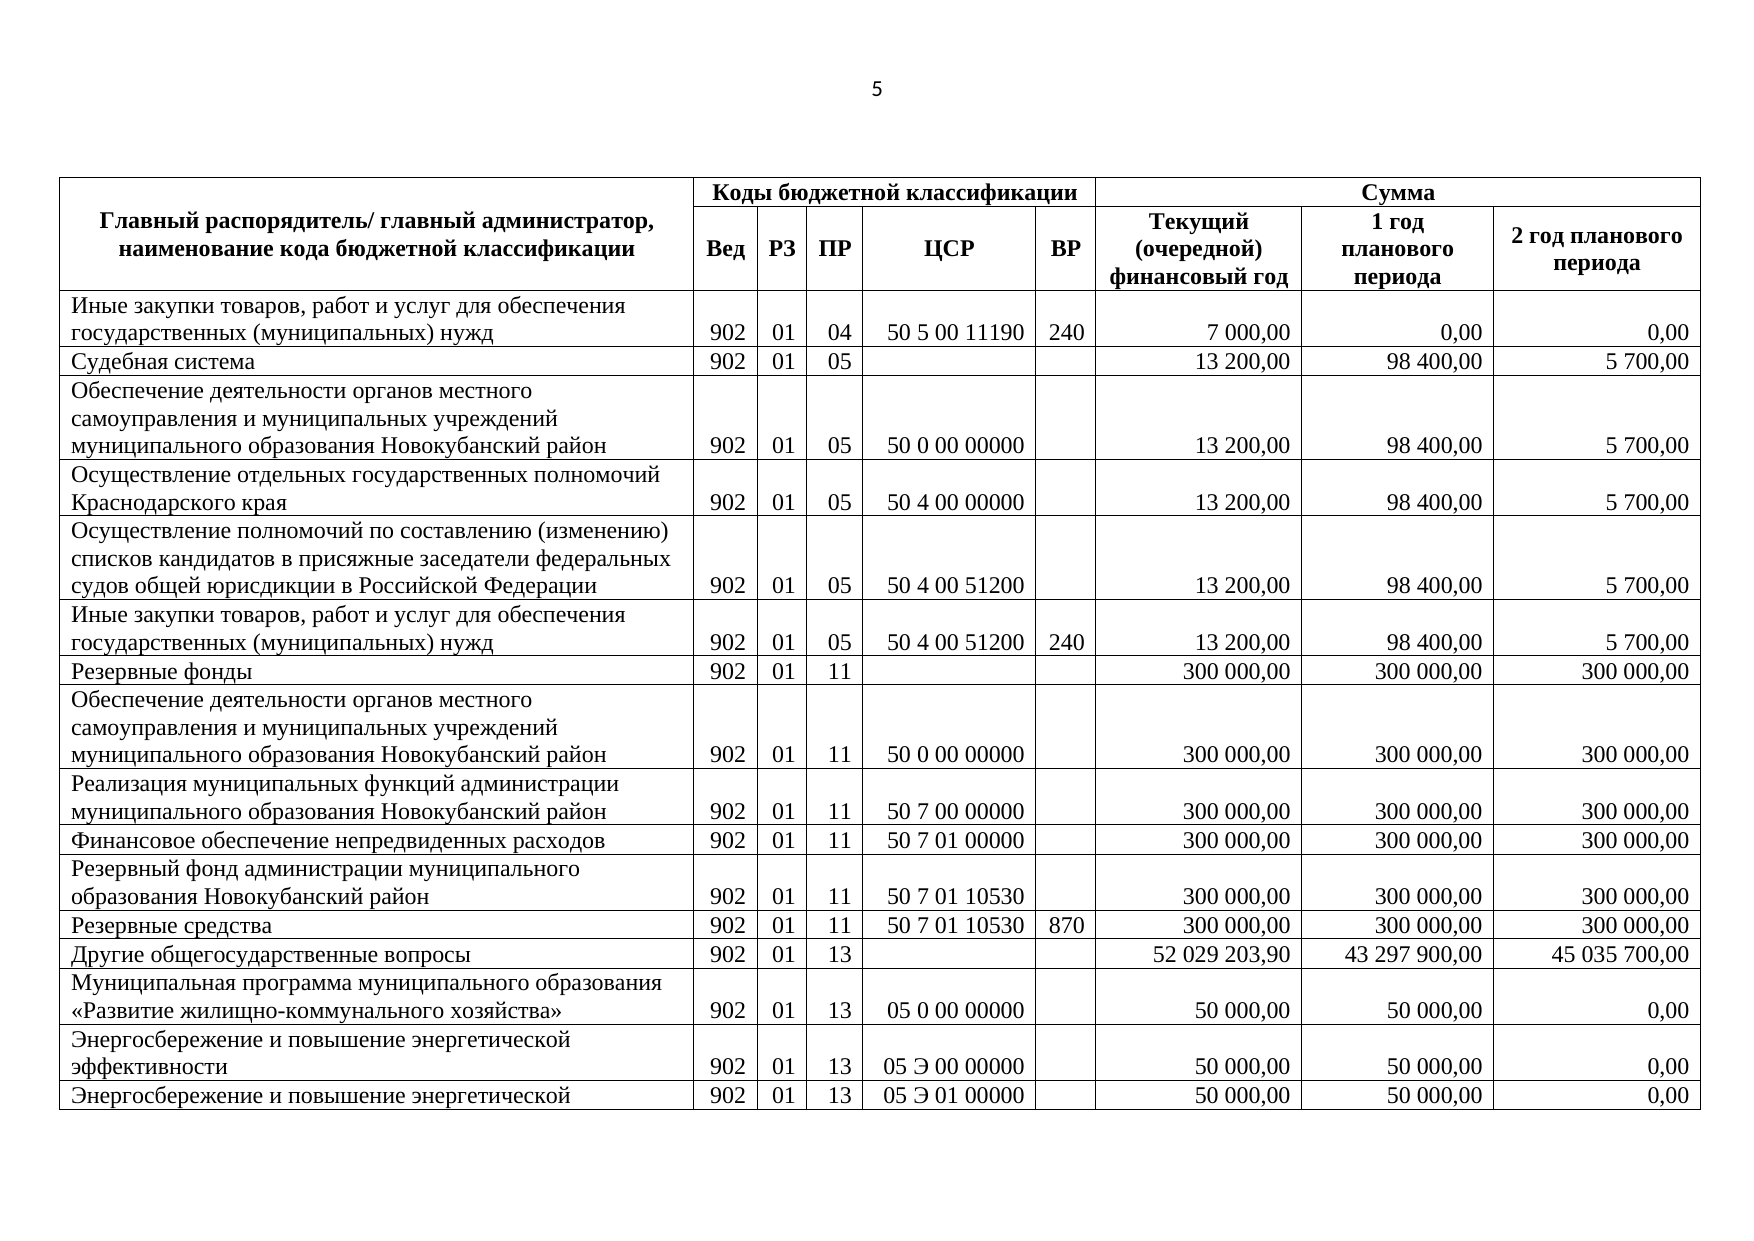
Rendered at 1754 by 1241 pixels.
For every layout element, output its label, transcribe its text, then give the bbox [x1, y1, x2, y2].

table_header Главный распорядитель/ главный администратор, наименование кода бюджетной классификации [60, 178, 693, 290]
table_cell 05 [807, 516, 862, 599]
table_cell 300 000,00 [1096, 685, 1301, 768]
table_cell 300 000,00 [1302, 656, 1493, 684]
table_cell 50 000,00 [1096, 969, 1301, 1024]
table_cell 13 200,00 [1096, 516, 1301, 599]
table_cell 5 700,00 [1494, 376, 1700, 459]
table_cell 01 [758, 656, 806, 684]
table_cell 13 200,00 [1096, 600, 1301, 655]
table_cell 300 000,00 [1302, 911, 1493, 938]
table_cell 50 000,00 [1302, 969, 1493, 1024]
table_cell Другие общегосударственные вопросы [60, 939, 693, 967]
table_cell 902 [694, 685, 757, 768]
table_cell 13 200,00 [1096, 376, 1301, 459]
table_cell 98 400,00 [1302, 516, 1493, 599]
table_cell [1036, 516, 1095, 599]
table_cell 300 000,00 [1494, 825, 1700, 853]
table_cell [1036, 1081, 1095, 1109]
table_cell 300 000,00 [1494, 656, 1700, 684]
table_cell ВР [1036, 207, 1095, 290]
table_cell 50 000,00 [1096, 1025, 1301, 1080]
table_cell 240 [1036, 600, 1095, 655]
table_cell 01 [758, 516, 806, 599]
table_cell 13 [807, 1025, 862, 1080]
table_cell 902 [694, 769, 757, 824]
table_cell 13 [807, 969, 862, 1024]
table_cell 50 0 00 00000 [863, 376, 1035, 459]
table_cell 902 [694, 291, 757, 346]
table_cell 902 [694, 969, 757, 1024]
table_cell [1036, 656, 1095, 684]
table_cell Судебная система [60, 347, 693, 375]
table_cell [863, 656, 1035, 684]
table_cell 05 [807, 376, 862, 459]
table_cell 13 200,00 [1096, 460, 1301, 515]
table_cell Обеспечение деятельности органов местного самоуправления и муниципальных учреждений муниципального образования Новокубанский район [60, 685, 693, 768]
table_cell 01 [758, 376, 806, 459]
table_header Коды бюджетной классификации [694, 178, 1095, 206]
table_cell 01 [758, 347, 806, 375]
table_cell 902 [694, 656, 757, 684]
table_cell 11 [807, 769, 862, 824]
table_cell 300 000,00 [1096, 911, 1301, 938]
table_cell 300 000,00 [1494, 769, 1700, 824]
table_cell 01 [758, 969, 806, 1024]
table_cell 01 [758, 769, 806, 824]
table_cell 04 [807, 291, 862, 346]
table_cell 902 [694, 376, 757, 459]
table_cell 05 Э 00 00000 [863, 1025, 1035, 1080]
table_cell ЦСР [863, 207, 1035, 290]
table_cell 05 0 00 00000 [863, 969, 1035, 1024]
table_cell [863, 939, 1035, 967]
table_cell 300 000,00 [1096, 855, 1301, 910]
table_cell 01 [758, 911, 806, 938]
table_cell 5 700,00 [1494, 460, 1700, 515]
table_cell 300 000,00 [1096, 769, 1301, 824]
table_cell 50 000,00 [1302, 1025, 1493, 1080]
table_cell 902 [694, 1081, 757, 1109]
table_cell [1036, 376, 1095, 459]
table_cell 01 [758, 855, 806, 910]
table_cell Энергосбережение и повышение энергетической эффективности в муниципальных учреждениях [60, 1081, 693, 1109]
table_cell 98 400,00 [1302, 347, 1493, 375]
table_cell 50 4 00 00000 [863, 460, 1035, 515]
table_cell 01 [758, 600, 806, 655]
table_cell 98 400,00 [1302, 460, 1493, 515]
table_cell 01 [758, 1025, 806, 1080]
table_cell Иные закупки товаров, работ и услуг для обеспечения государственных (муниципальных) нужд [60, 600, 693, 655]
table_cell 0,00 [1302, 291, 1493, 346]
table_cell 902 [694, 911, 757, 938]
table_cell 2 год планового периода [1494, 207, 1700, 290]
table_cell [1036, 825, 1095, 853]
table_cell 0,00 [1494, 969, 1700, 1024]
table_cell 902 [694, 460, 757, 515]
table_cell Иные закупки товаров, работ и услуг для обеспечения государственных (муниципальных) нужд [60, 291, 693, 346]
table_cell Финансовое обеспечение непредвиденных расходов [60, 825, 693, 853]
table_cell [1036, 969, 1095, 1024]
table_cell 7 000,00 [1096, 291, 1301, 346]
table_cell 5 700,00 [1494, 600, 1700, 655]
table_cell 50 7 00 00000 [863, 769, 1035, 824]
table_cell 300 000,00 [1494, 855, 1700, 910]
table_cell 50 000,00 [1096, 1081, 1301, 1109]
table_cell 45 035 700,00 [1494, 939, 1700, 967]
table_cell [1036, 1025, 1095, 1080]
table_cell 05 [807, 600, 862, 655]
table_cell 0,00 [1494, 291, 1700, 346]
table_cell 01 [758, 825, 806, 853]
table_cell 50 4 00 51200 [863, 516, 1035, 599]
table_cell Осуществление отдельных государственных полномочий Краснодарского края [60, 460, 693, 515]
table_cell 50 000,00 [1302, 1081, 1493, 1109]
table_cell 0,00 [1494, 1081, 1700, 1109]
table_cell Обеспечение деятельности органов местного самоуправления и муниципальных учреждений муниципального образования Новокубанский район [60, 376, 693, 459]
table_cell 870 [1036, 911, 1095, 938]
table_cell 01 [758, 939, 806, 967]
table_cell 1 год планового периода [1302, 207, 1493, 290]
table_cell 50 7 01 00000 [863, 825, 1035, 853]
table_cell 300 000,00 [1494, 685, 1700, 768]
table_cell 11 [807, 825, 862, 853]
table_cell 05 [807, 460, 862, 515]
table_cell [1036, 347, 1095, 375]
table_cell 43 297 900,00 [1302, 939, 1493, 967]
table_cell 13 200,00 [1096, 347, 1301, 375]
table_cell 98 400,00 [1302, 600, 1493, 655]
table_cell Муниципальная программа муниципального образования «Развитие жилищно-коммунального хозяйства» [60, 969, 693, 1024]
table_cell 13 [807, 1081, 862, 1109]
table_cell 300 000,00 [1096, 656, 1301, 684]
table_cell Энергосбережение и повышение энергетической эффективности [60, 1025, 693, 1080]
table_cell 902 [694, 600, 757, 655]
table_cell 50 4 00 51200 [863, 600, 1035, 655]
table_cell Реализация муниципальных функций администрации муниципального образования Новокубанский район [60, 769, 693, 824]
table_cell [863, 347, 1035, 375]
table_cell 13 [807, 939, 862, 967]
table_header Сумма [1096, 178, 1700, 206]
table_cell 11 [807, 685, 862, 768]
table_cell 01 [758, 291, 806, 346]
table_cell 0,00 [1494, 1025, 1700, 1080]
table_cell 98 400,00 [1302, 376, 1493, 459]
table_cell 01 [758, 460, 806, 515]
table_cell 902 [694, 516, 757, 599]
table_cell 05 [807, 347, 862, 375]
table_cell 50 5 00 11190 [863, 291, 1035, 346]
table_cell 300 000,00 [1302, 769, 1493, 824]
table_cell ПР [807, 207, 862, 290]
table_cell Текущий (очередной) финансовый год [1096, 207, 1301, 290]
table_cell Резервный фонд администрации муниципального образования Новокубанский район [60, 855, 693, 910]
table_cell Резервные фонды [60, 656, 693, 684]
table_cell 300 000,00 [1302, 685, 1493, 768]
table_cell [1036, 855, 1095, 910]
table_cell 01 [758, 1081, 806, 1109]
table_cell [1036, 939, 1095, 967]
table_cell 11 [807, 656, 862, 684]
table_cell 902 [694, 1025, 757, 1080]
table_cell 300 000,00 [1302, 825, 1493, 853]
table_cell 300 000,00 [1096, 825, 1301, 853]
table_cell 52 029 203,90 [1096, 939, 1301, 967]
table_cell [1036, 460, 1095, 515]
table_cell 902 [694, 825, 757, 853]
table_cell 50 0 00 00000 [863, 685, 1035, 768]
table_cell 902 [694, 939, 757, 967]
table_cell [1036, 685, 1095, 768]
table_cell [1036, 769, 1095, 824]
table_cell 902 [694, 855, 757, 910]
table_cell 01 [758, 685, 806, 768]
table_cell 05 Э 01 00000 [863, 1081, 1035, 1109]
table_cell РЗ [758, 207, 806, 290]
table_cell 300 000,00 [1302, 855, 1493, 910]
table_cell Вед [694, 207, 757, 290]
table_cell 11 [807, 911, 862, 938]
table_cell Осуществление полномочий по составлению (изменению) списков кандидатов в присяжные заседатели федеральных судов общей юрисдикции в Российской Федерации [60, 516, 693, 599]
table_cell 240 [1036, 291, 1095, 346]
table_cell 5 700,00 [1494, 347, 1700, 375]
table_cell 5 700,00 [1494, 516, 1700, 599]
table_cell 50 7 01 10530 [863, 911, 1035, 938]
table_cell 50 7 01 10530 [863, 855, 1035, 910]
table_cell 300 000,00 [1494, 911, 1700, 938]
table_cell 902 [694, 347, 757, 375]
table_cell 11 [807, 855, 862, 910]
table_cell Резервные средства [60, 911, 693, 938]
